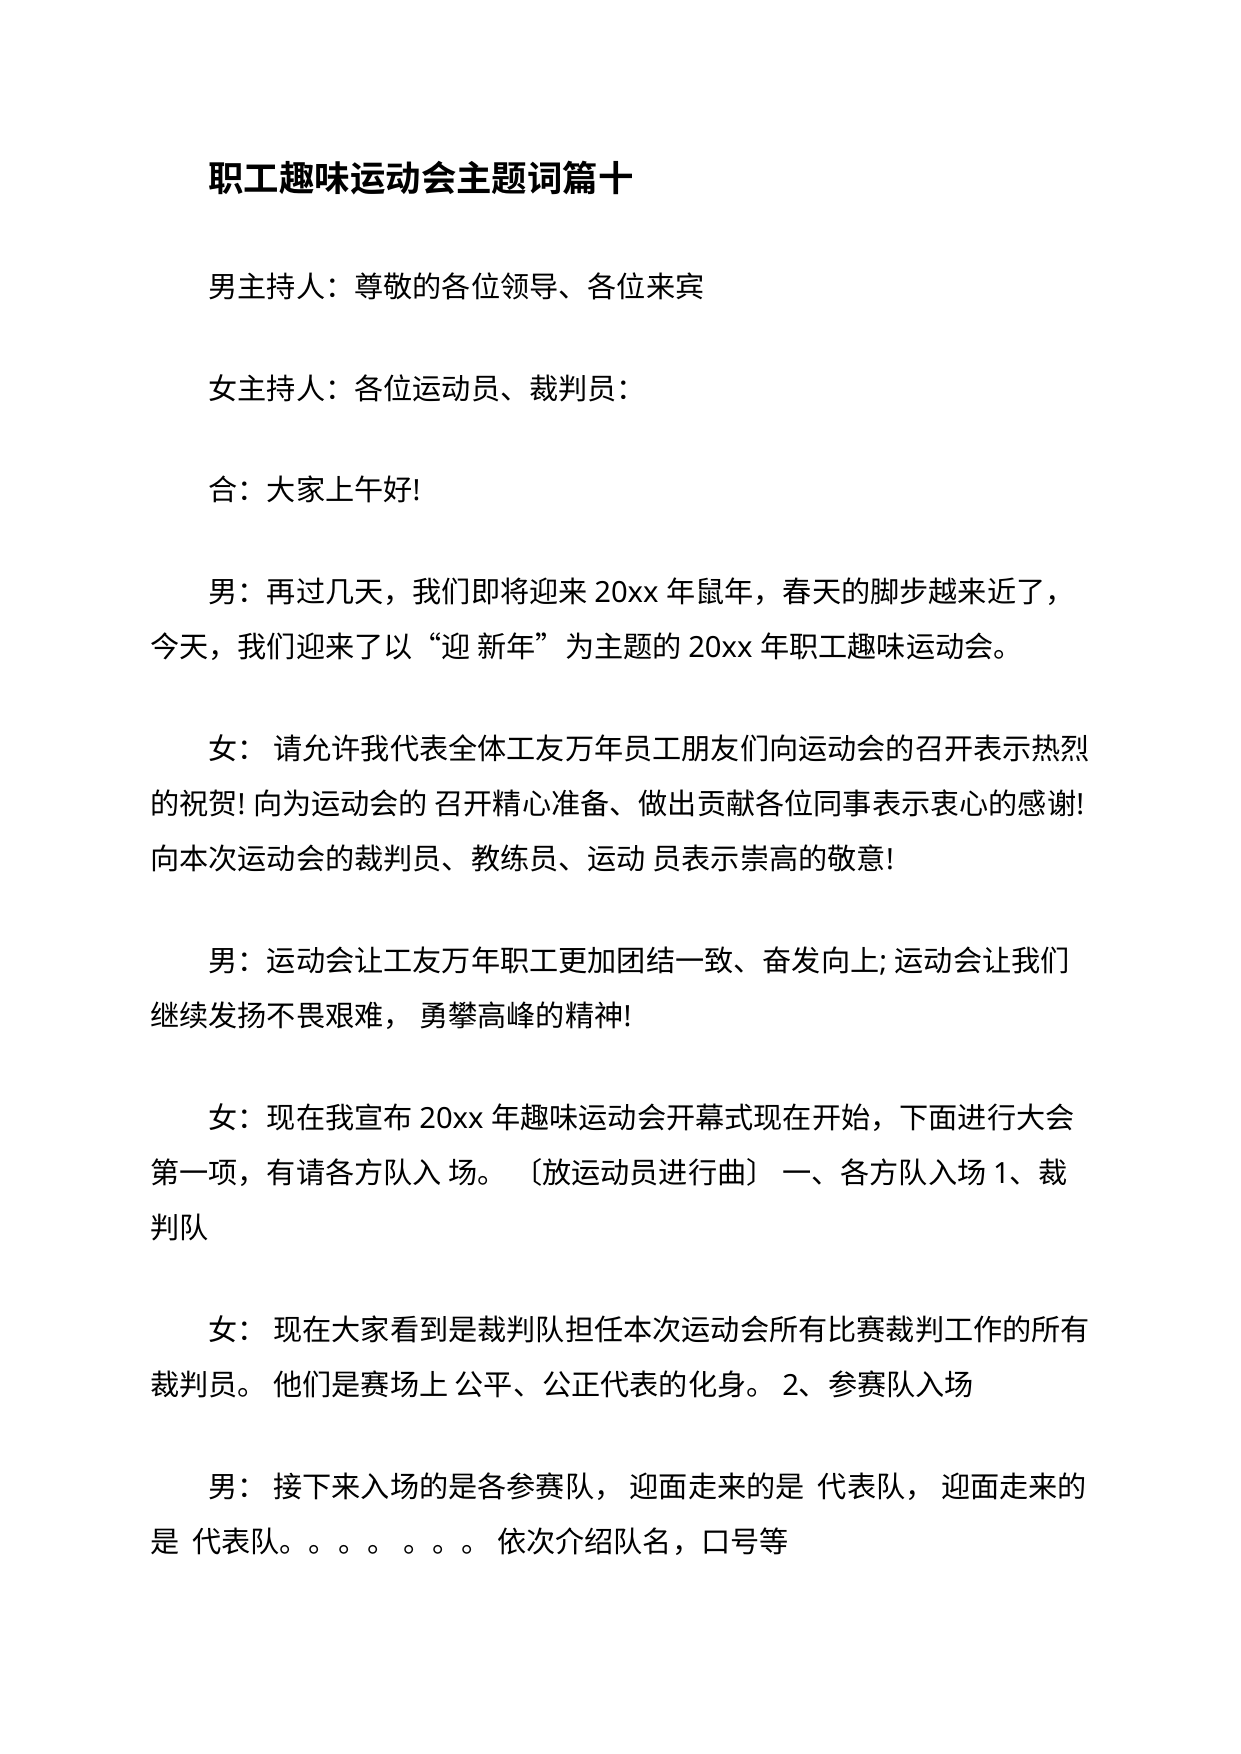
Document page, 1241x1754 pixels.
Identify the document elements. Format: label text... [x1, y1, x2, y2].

text 女主持人：各位运动员、裁判员： [150, 365, 1090, 407]
text 男主持人：尊敬的各位领导、各位来宾 [150, 263, 1090, 306]
text 男： 接下来入场的是各参赛队， 迎面走来的是 代表队， 迎面走来的是 代表队。。。。 。。。 依次介绍队名，口号等 [150, 1463, 1090, 1561]
text 合：大家上午好! [150, 467, 1090, 509]
text 职工趣味运动会主题词篇十 [150, 150, 1090, 201]
text 女： 现在大家看到是裁判队担任本次运动会所有比赛裁判工作的所有裁判员。 他们是赛场上 公平、公正代表的化身。 2、参赛队入场 [150, 1307, 1090, 1404]
text 男：再过几天，我们即将迎来 20xx 年鼠年，春天的脚步越来近了，今天，我们迎来了以“迎 新年”为主题的 20xx 年职工趣味运动会。 [150, 569, 1090, 666]
text 男：运动会让工友万年职工更加团结一致、奋发向上; 运动会让我们继续发扬不畏艰难， 勇攀高峰的精神! [150, 938, 1090, 1035]
text 女： 请允许我代表全体工友万年员工朋友们向运动会的召开表示热烈的祝贺! 向为运动会的 召开精心准备、做出贡献各位同事表示衷心的感谢!向本次运动会的裁判员、教练员、运动 员表示崇高的敬意! [150, 726, 1090, 878]
text 女：现在我宣布 20xx 年趣味运动会开幕式现在开始，下面进行大会第一项，有请各方队入 场。 〔放运动员进行曲〕 一、各方队入场 1、裁判队 [150, 1095, 1090, 1247]
